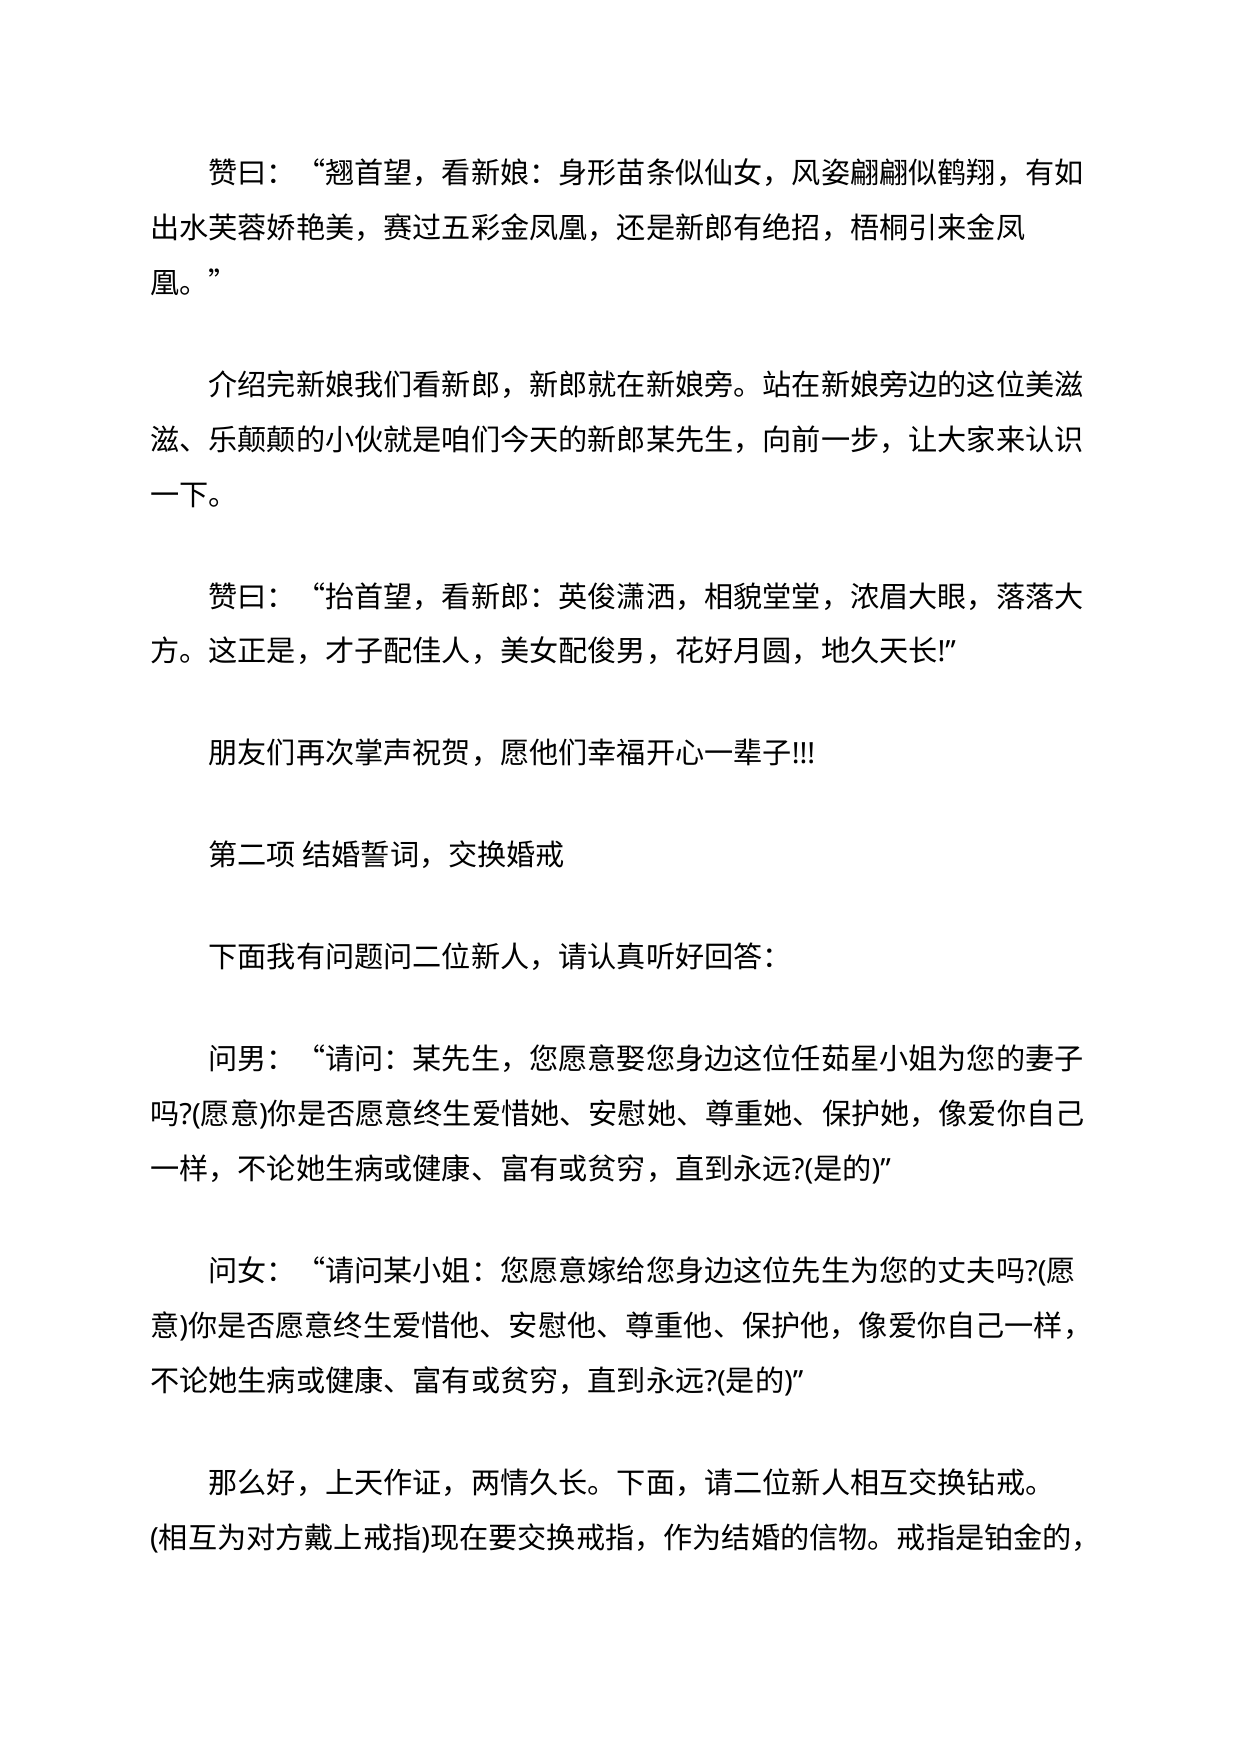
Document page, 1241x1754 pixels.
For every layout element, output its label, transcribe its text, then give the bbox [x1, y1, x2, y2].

text 赞曰：“翘首望，看新娘：身形苗条似仙女，风姿翩翩似鹤翔，有如出水芙蓉娇艳美，赛过五彩金凤凰，还是新郎有绝招，梧桐引来金凤凰。” [150, 150, 1090, 302]
text 第二项 结婚誓词，交换婚戒 [150, 832, 1090, 874]
text 介绍完新娘我们看新郎，新郎就在新娘旁。站在新娘旁边的这位美滋滋、乐颠颠的小伙就是咱们今天的新郎某先生，向前一步，让大家来认识一下。 [150, 362, 1090, 514]
text 下面我有问题问二位新人，请认真听好回答： [150, 934, 1090, 976]
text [150, 1459, 1090, 1557]
text 问女：“请问某小姐：您愿意嫁给您身边这位先生为您的丈夫吗?(愿意)你是否愿意终生爱惜他、安慰他、尊重他、保护他，像爱你自己一样，不论她生病或健康、富有或贫穷，直到永远?(是的)” [150, 1247, 1090, 1400]
text 赞曰：“抬首望，看新郎：英俊潇洒，相貌堂堂，浓眉大眼，落落大方。这正是，才子配佳人，美女配俊男，花好月圆，地久天长!” [150, 573, 1090, 670]
text 问男：“请问：某先生，您愿意娶您身边这位任茹星小姐为您的妻子吗?(愿意)你是否愿意终生爱惜她、安慰她、尊重她、保护她，像爱你自己一样，不论她生病或健康、富有或贫穷，直到永远?(是的)” [150, 1036, 1090, 1188]
text 朋友们再次掌声祝贺，愿他们幸福开心一辈子!!! [150, 730, 1090, 772]
